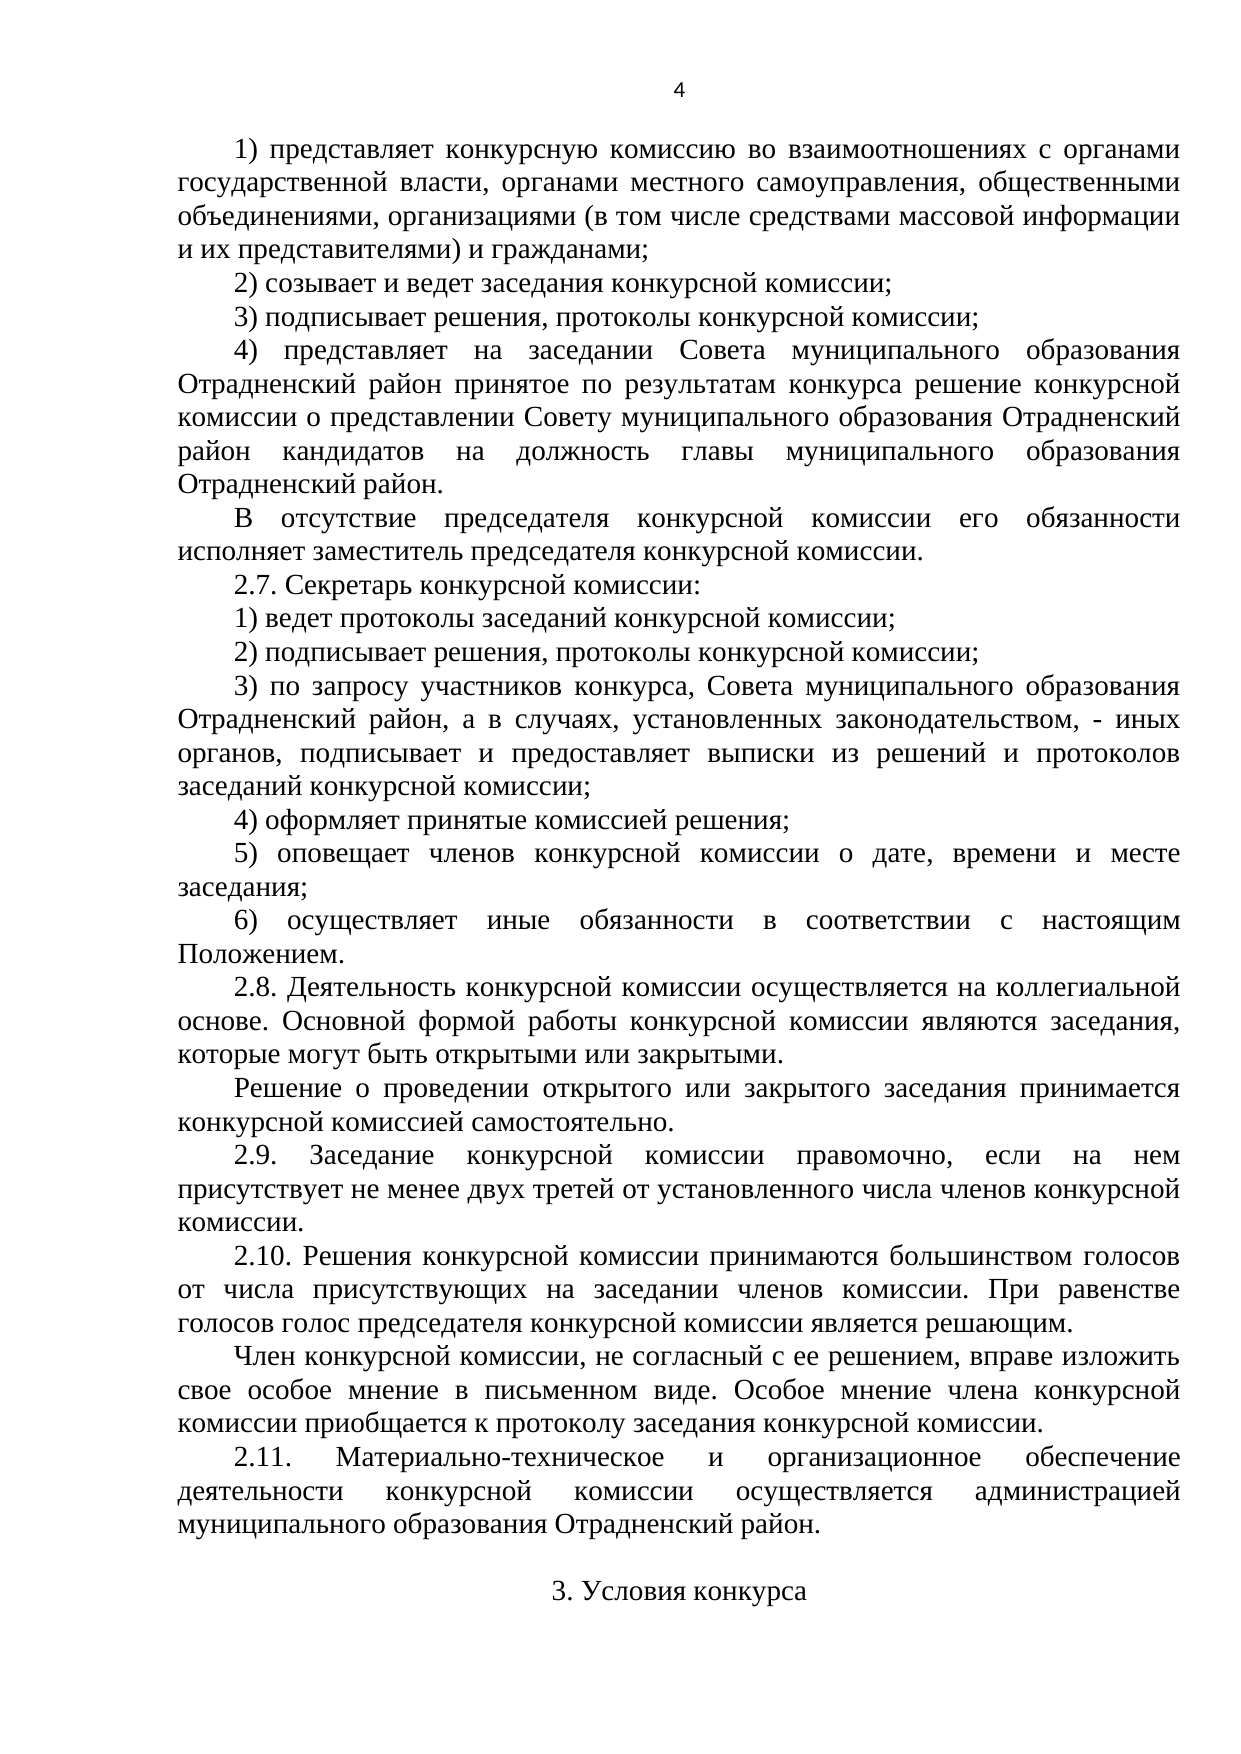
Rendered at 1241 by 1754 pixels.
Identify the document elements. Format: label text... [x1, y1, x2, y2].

text 2.9. Заседание конкурсной комиссии правомочно, если на нем присутствует не менее двух третей от установленного числа членов конкурсной комиссии. [177, 1137, 1181, 1238]
text 3) подписывает решения, протоколы конкурсной комиссии; [177, 299, 1181, 332]
text 3. Условия конкурса [177, 1573, 1181, 1607]
text 2) созывает и ведет заседания конкурсной комиссии; [177, 265, 1181, 299]
text 2) подписывает решения, протоколы конкурсной комиссии; [177, 634, 1181, 668]
text 5) оповещает членов конкурсной комиссии о дате, времени и месте заседания; [177, 835, 1181, 902]
text 2.10. Решения конкурсной комиссии принимаются большинством голосов от числа присутствующих на заседании членов комиссии. При равенстве голосов голос председателя конкурсной комиссии является решающим. [177, 1238, 1181, 1338]
text 6) осуществляет иные обязанности в соответствии с настоящим Положением. [177, 902, 1181, 969]
text 4) оформляет принятые комиссией решения; [177, 802, 1181, 835]
text 2.8. Деятельность конкурсной комиссии осуществляется на коллегиальной основе. Основной формой работы конкурсной комиссии являются заседания, которые могут быть открытыми или закрытыми. [177, 969, 1181, 1070]
text 3) по запросу участников конкурса, Совета муниципального образования Отрадненский район, а в случаях, установленных законодательством, - иных органов, подписывает и предоставляет выписки из решений и протоколов заседаний конкурсной комиссии; [177, 668, 1181, 802]
text В отсутствие председателя конкурсной комиссии его обязанности исполняет заместитель председателя конкурсной комиссии. [177, 500, 1181, 567]
text Решение о проведении открытого или закрытого заседания принимается конкурсной комиссией самостоятельно. [177, 1070, 1181, 1137]
text 2.11. Материально-техническое и организационное обеспечение деятельности конкурсной комиссии осуществляется администрацией муниципального образования Отрадненский район. [177, 1439, 1181, 1540]
text 4) представляет на заседании Совета муниципального образования Отрадненский район принятое по результатам конкурса решение конкурсной комиссии о представлении Совету муниципального образования Отрадненский район кандидатов на должность главы муниципального образования Отрадненский район. [177, 332, 1181, 500]
text 2.7. Секретарь конкурсной комиссии: [177, 567, 1181, 601]
text 1) представляет конкурсную комиссию во взаимоотношениях с органами государственной власти, органами местного самоуправления, общественными объединениями, организациями (в том числе средствами массовой информации и их представителями) и гражданами; [177, 131, 1181, 265]
text Член конкурсной комиссии, не согласный с ее решением, вправе изложить свое особое мнение в письменном виде. Особое мнение члена конкурсной комиссии приобщается к протоколу заседания конкурсной комиссии. [177, 1338, 1181, 1439]
text 1) ведет протоколы заседаний конкурсной комиссии; [177, 601, 1181, 634]
